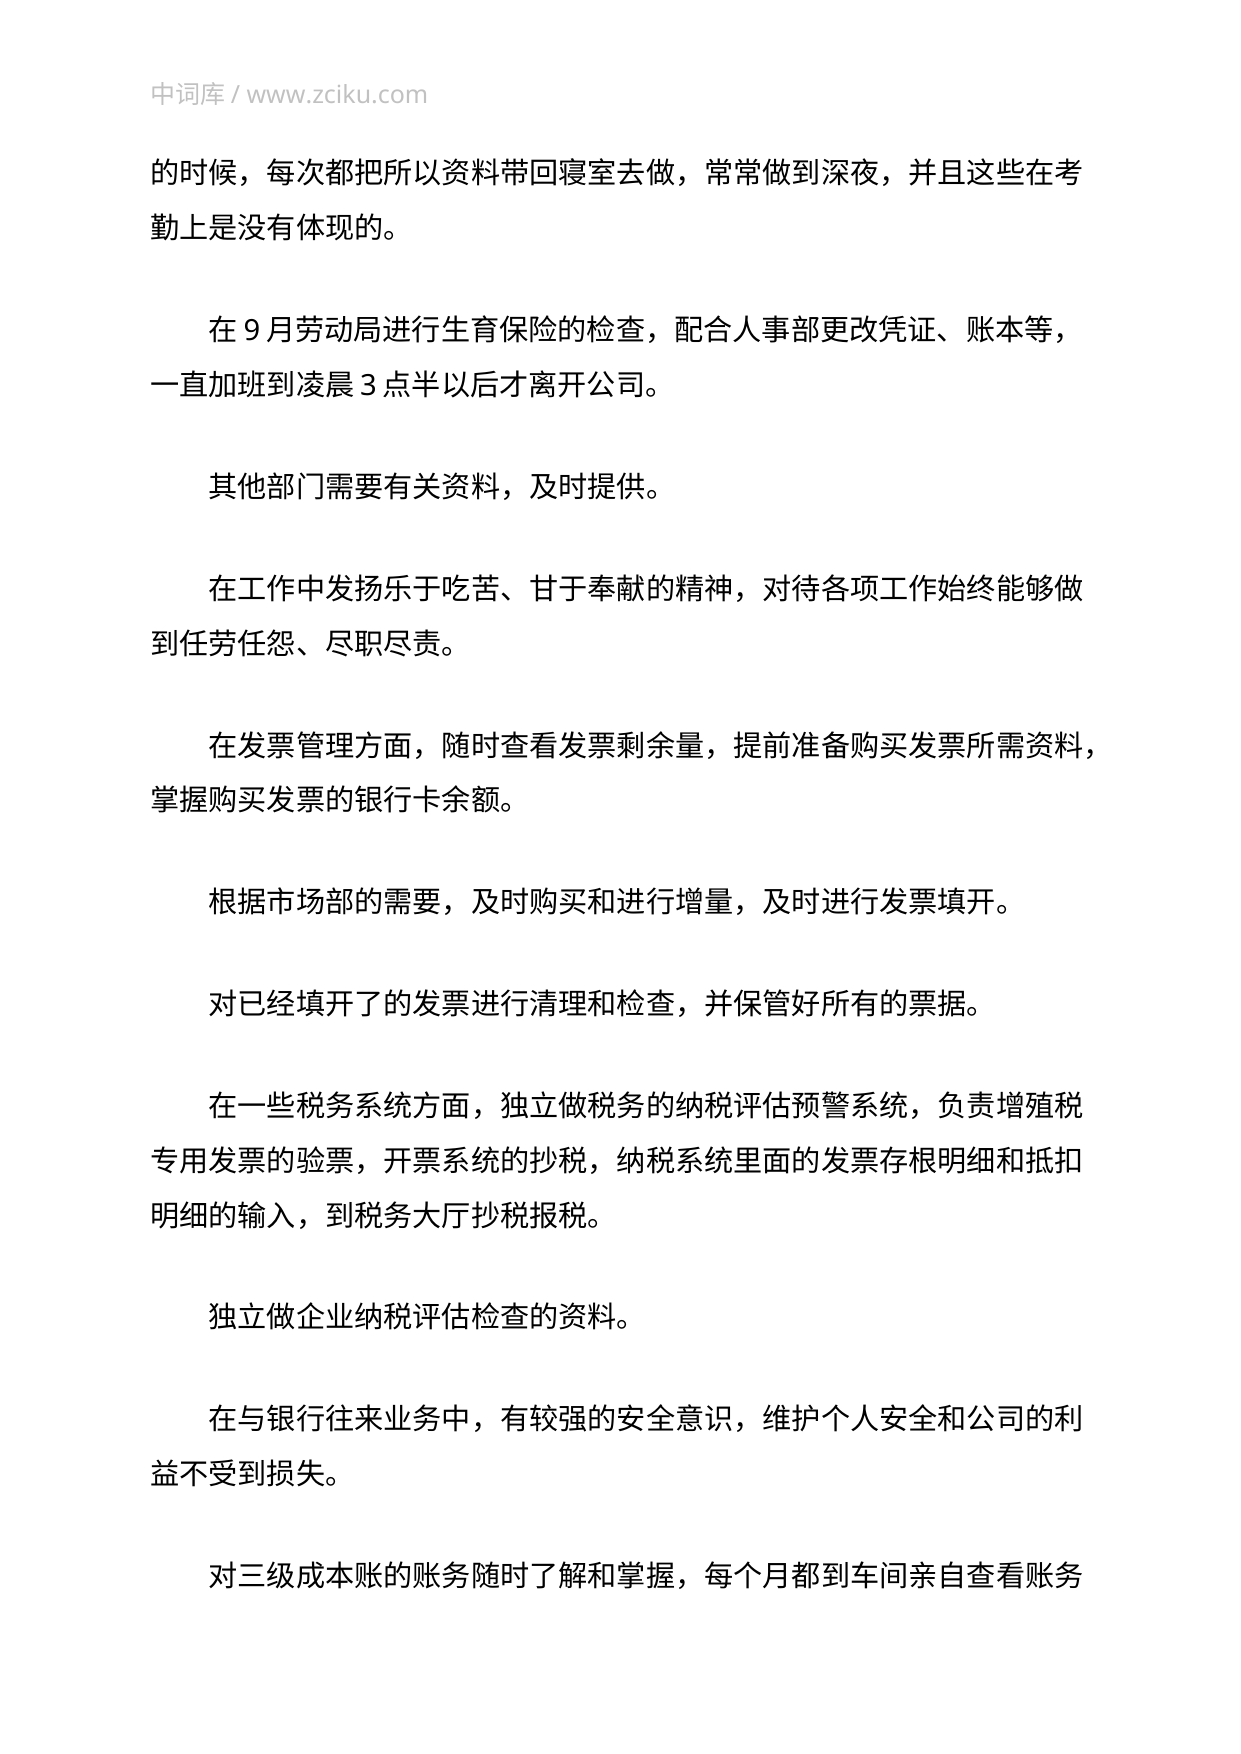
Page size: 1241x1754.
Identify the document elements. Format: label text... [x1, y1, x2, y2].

text 对已经填开了的发票进行清理和检查，并保管好所有的票据。 [150, 981, 1090, 1023]
text 在9月劳动局进行生育保险的检查，配合人事部更改凭证、账本等，一直加班到凌晨3点半以后才离开公司。 [150, 307, 1090, 404]
text 其他部门需要有关资料，及时提供。 [150, 464, 1090, 506]
text 独立做企业纳税评估检查的资料。 [150, 1294, 1090, 1336]
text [150, 150, 1090, 247]
text 在发票管理方面，随时查看发票剩余量，提前准备购买发票所需资料，掌握购买发票的银行卡余额。 [150, 722, 1090, 819]
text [150, 1552, 1090, 1594]
text 在一些税务系统方面，独立做税务的纳税评估预警系统，负责增殖税专用发票的验票，开票系统的抄税，纳税系统里面的发票存根明细和抵扣明细的输入，到税务大厅抄税报税。 [150, 1082, 1090, 1234]
text 在工作中发扬乐于吃苦、甘于奉献的精神，对待各项工作始终能够做到任劳任怨、尽职尽责。 [150, 565, 1090, 663]
text 在与银行往来业务中，有较强的安全意识，维护个人安全和公司的利益不受到损失。 [150, 1396, 1090, 1493]
text 根据市场部的需要，及时购买和进行增量，及时进行发票填开。 [150, 879, 1090, 921]
